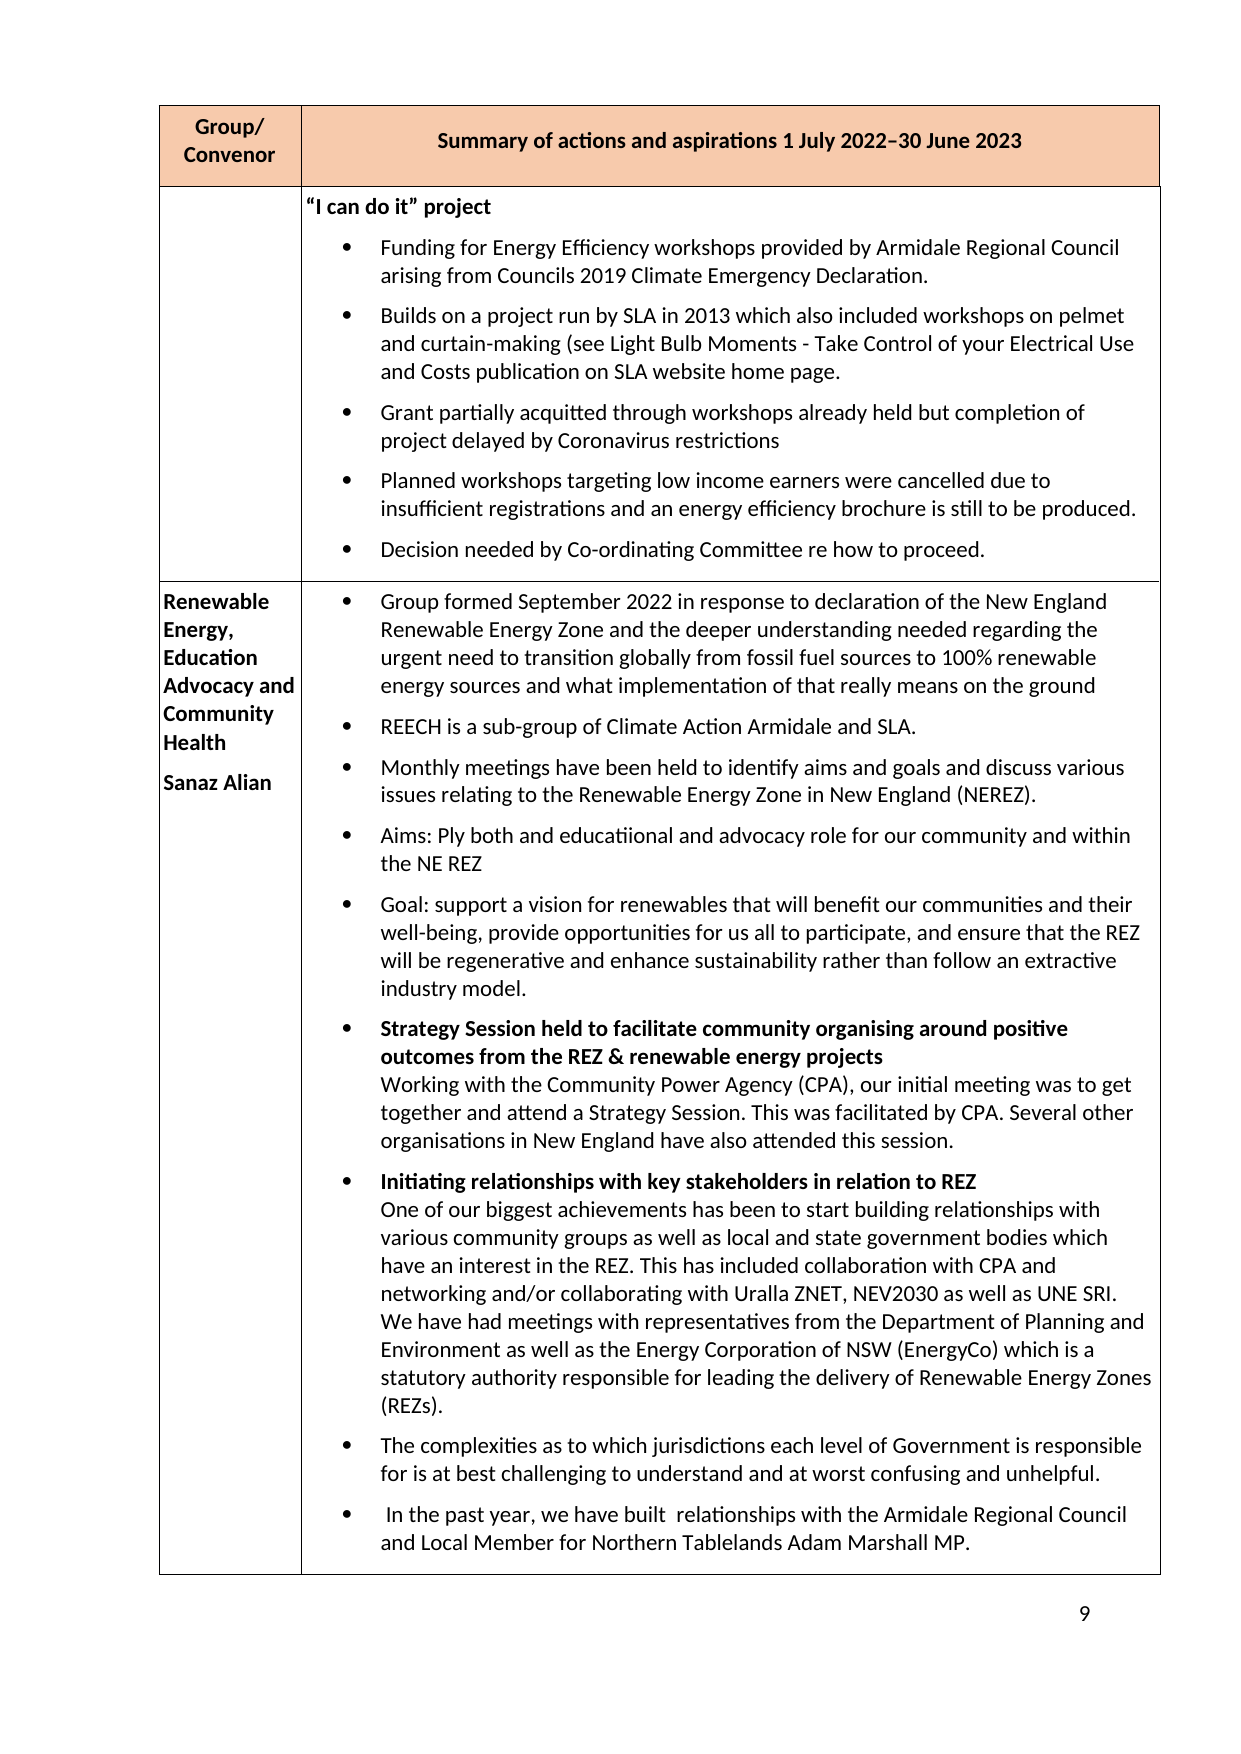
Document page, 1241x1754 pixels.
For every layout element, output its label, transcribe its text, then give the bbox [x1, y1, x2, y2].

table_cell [160, 187, 301, 581]
table_header Summary of actions and aspirations 1 July 2022–30 June 2023 [302, 106, 1159, 186]
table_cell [302, 581, 1160, 1574]
table_header Group/ Convenor [160, 106, 301, 186]
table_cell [302, 187, 1160, 581]
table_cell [160, 582, 301, 1574]
